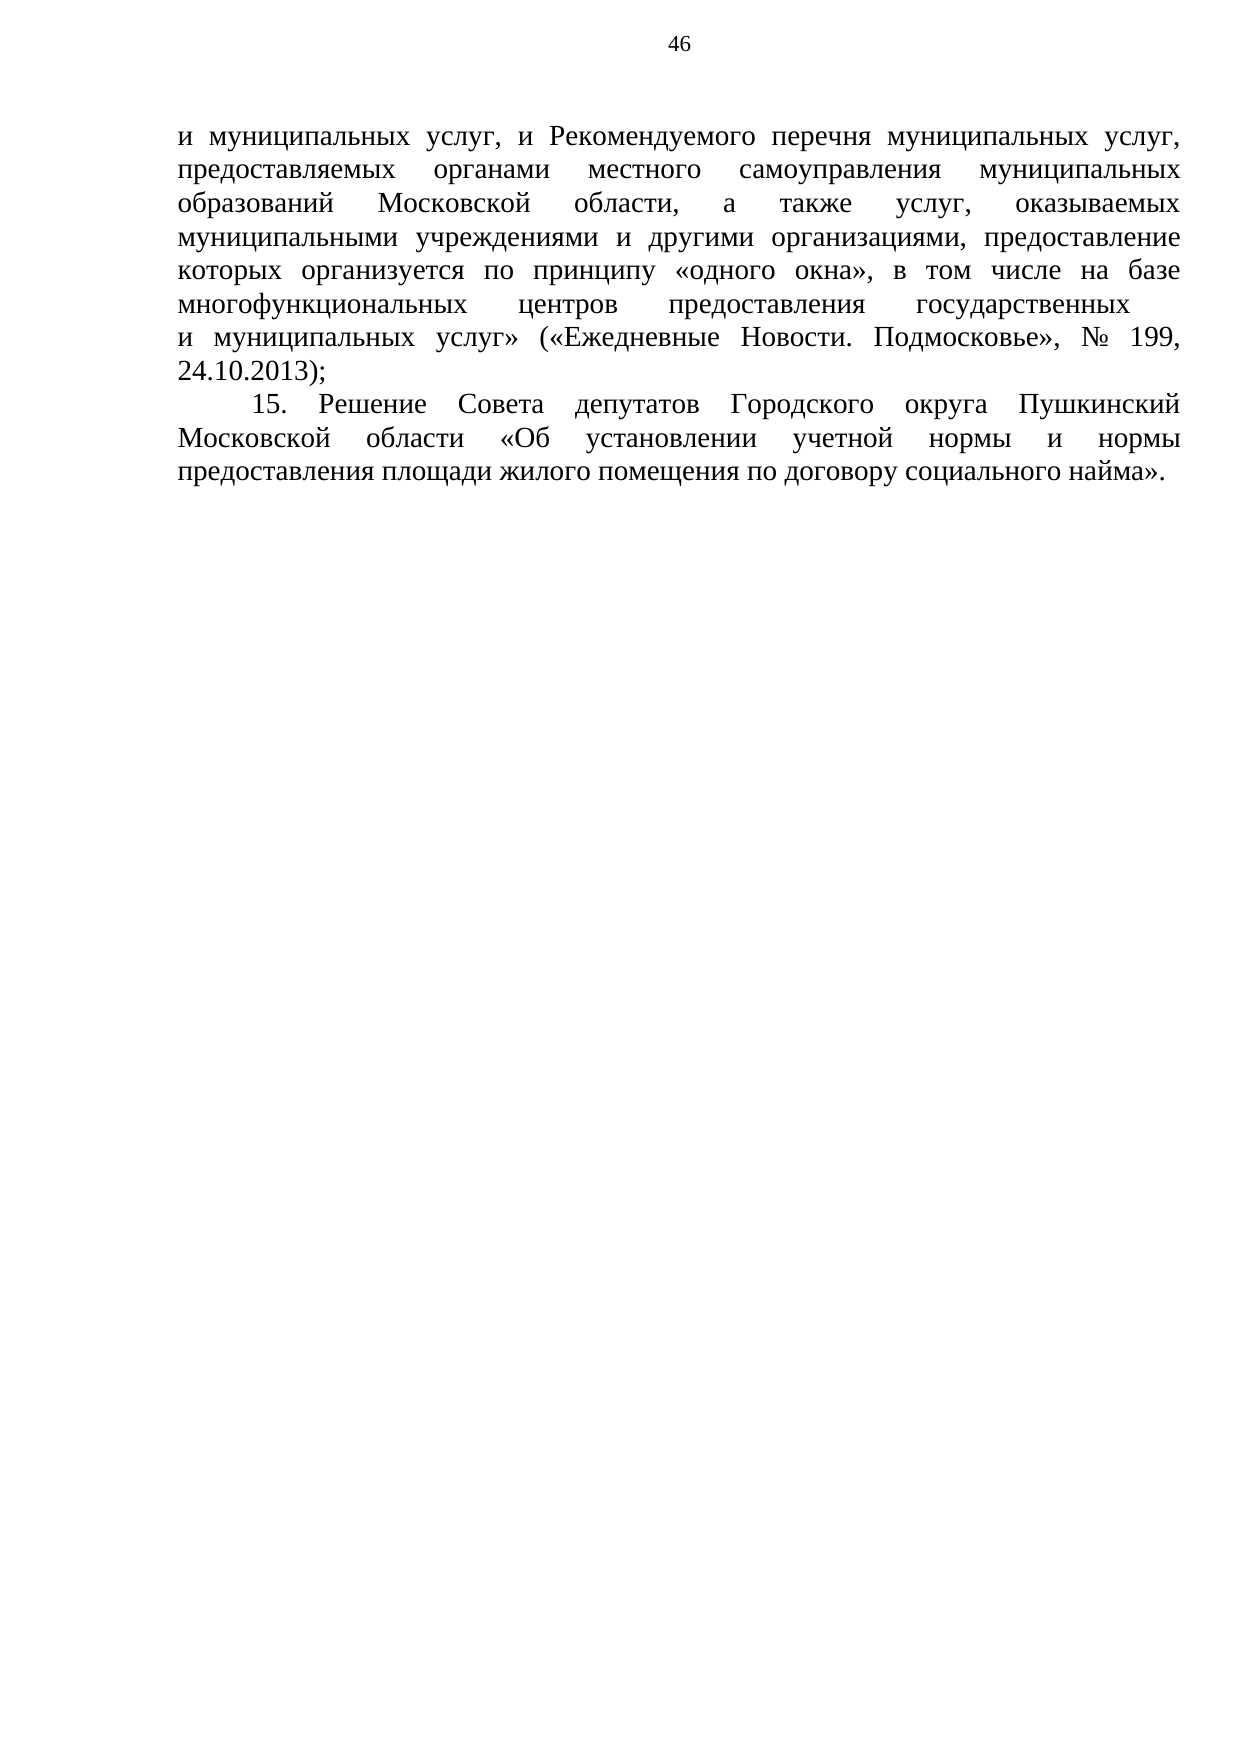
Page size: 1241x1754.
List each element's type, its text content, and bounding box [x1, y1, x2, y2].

text 15. Решение Совета депутатов Городского округа Пушкинский Московской области «Об установлении учетной нормы и нормы предоставления площади жилого помещения по договору социального найма». [177, 386, 1181, 487]
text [177, 118, 1181, 386]
